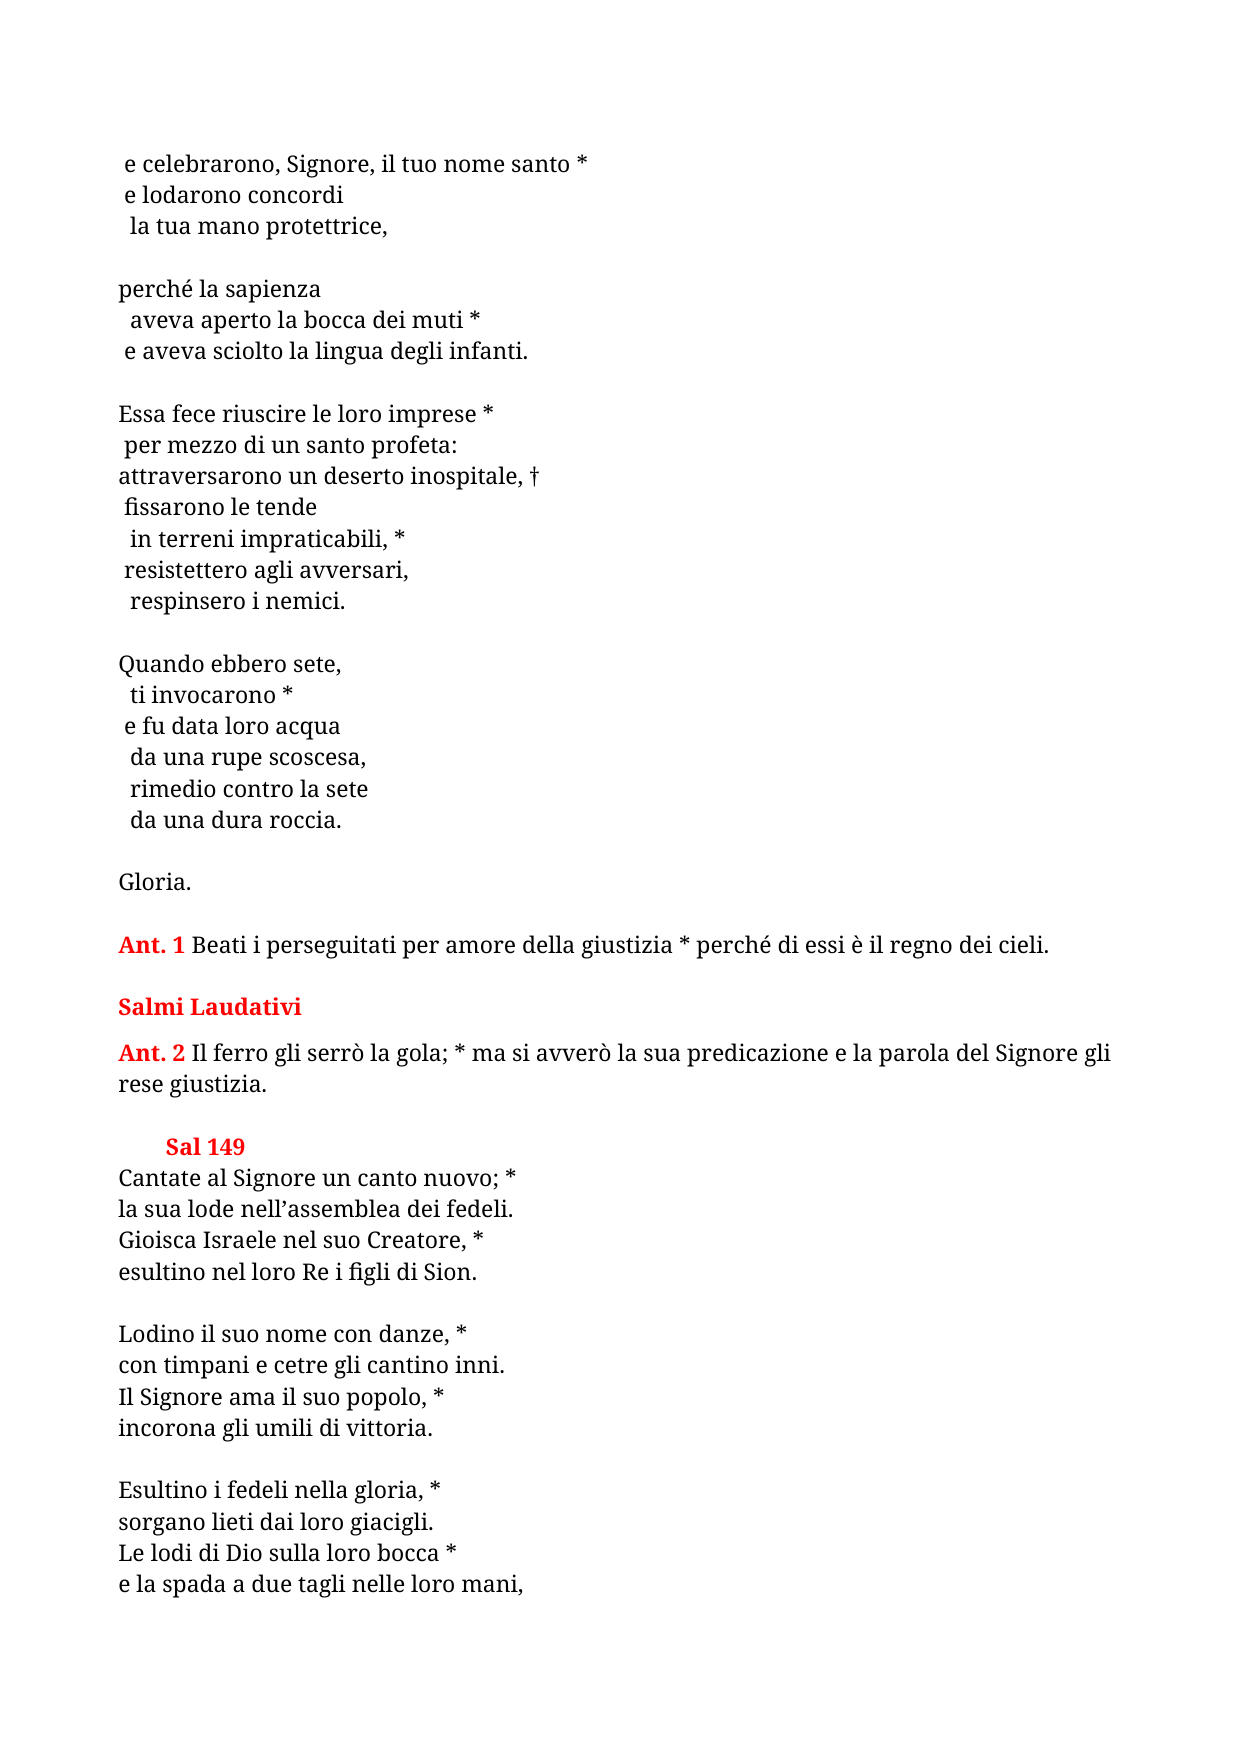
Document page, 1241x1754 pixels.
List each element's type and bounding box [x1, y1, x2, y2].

text [118, 148, 1122, 1631]
